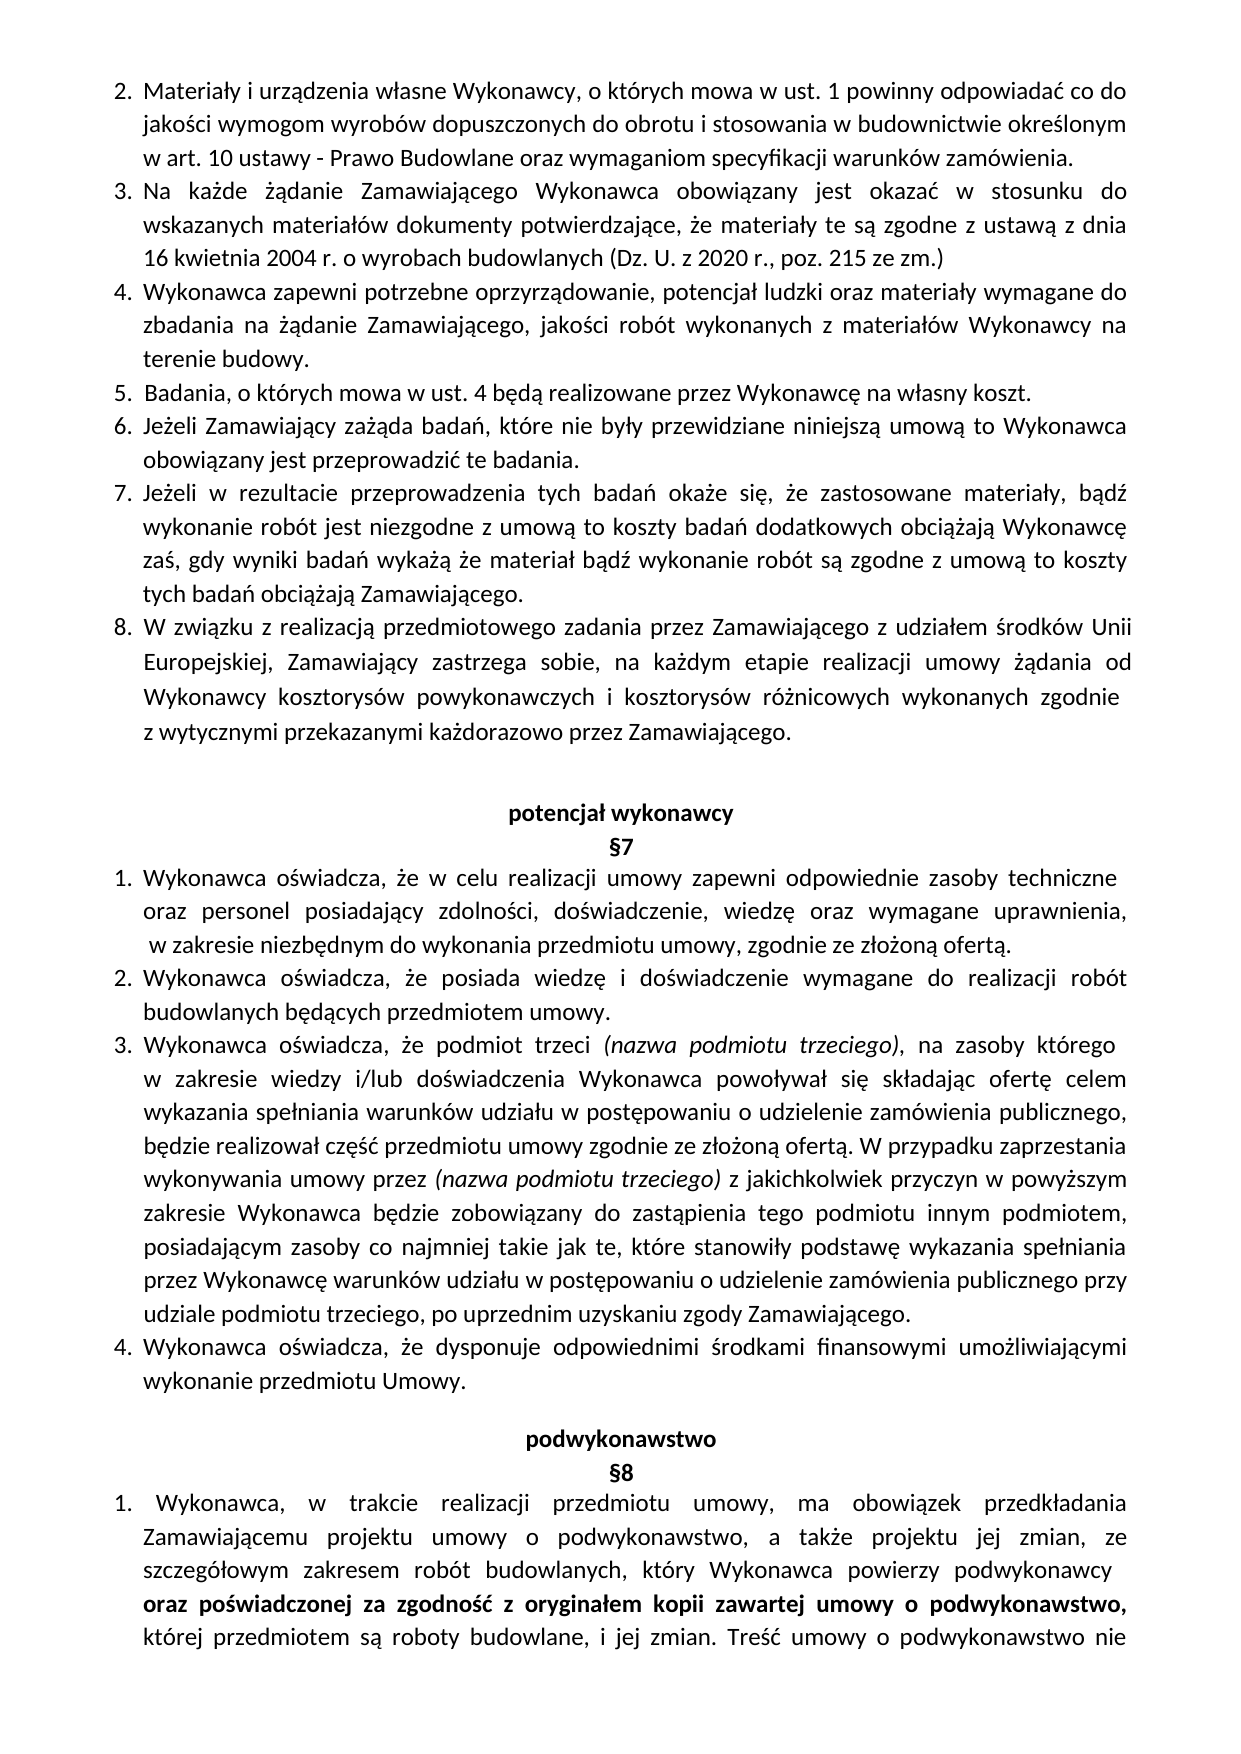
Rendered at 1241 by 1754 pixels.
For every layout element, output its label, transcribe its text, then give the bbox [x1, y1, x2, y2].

list Wykonawca oświadcza, że posiada wiedzę i doświadczenie wymagane do realizacji robót budowlanych będących przedmiotem umowy. [114, 962, 1128, 1026]
text §8 [114, 1457, 1128, 1487]
subtitle podwykonawstwo [114, 1423, 1128, 1454]
list Wykonawca oświadcza, że podmiot trzeci (nazwa podmiotu trzeciego), na zasoby którego w zakresie wiedzy i/lub doświadczenia Wykonawca powoływał się składając ofertę celem wykazania spełniania warunków udziału w postępowaniu o udzielenie zamówienia publicznego, będzie realizował część przedmiotu umowy zgodnie ze złożoną ofertą. W przypadku zaprzestania wykonywania umowy przez (nazwa podmiotu trzeciego) z jakichkolwiek przyczyn w powyższym zakresie Wykonawca będzie zobowiązany do zastąpienia tego podmiotu innym podmiotem, posiadającym zasoby co najmniej takie jak te, które stanowiły podstawę wykazania spełniania przez Wykonawcę warunków udziału w postępowaniu o udzielenie zamówienia publicznego przy udziale podmiotu trzeciego, po uprzednim uzyskaniu zgody Zamawiającego. [114, 1029, 1128, 1328]
text §7 [114, 831, 1128, 862]
list Wykonawca oświadcza, że dysponuje odpowiednimi środkami finansowymi umożliwiającymi wykonanie przedmiotu Umowy. [114, 1331, 1128, 1395]
list Materiały i urządzenia własne Wykonawcy, o których mowa w ust. 1 powinny odpowiadać co do jakości wymogom wyrobów dopuszczonych do obrotu i stosowania w budownictwie określonym w art. 10 ustawy - Prawo Budowlane oraz wymaganiom specyfikacji warunków zamówienia. [114, 75, 1128, 172]
list Jeżeli Zamawiający zażąda badań, które nie były przewidziane niniejszą umową to Wykonawca obowiązany jest przeprowadzić te badania. [114, 410, 1128, 474]
list Jeżeli w rezultacie przeprowadzenia tych badań okaże się, że zastosowane materiały, bądź wykonanie robót jest niezgodne z umową to koszty badań dodatkowych obciążają Wykonawcę zaś, gdy wyniki badań wykażą że materiał bądź wykonanie robót są zgodne z umową to koszty tych badań obciążają Zamawiającego. [114, 477, 1128, 608]
list Wykonawca oświadcza, że w celu realizacji umowy zapewni odpowiednie zasoby techniczne oraz personel posiadający zdolności, doświadczenie, wiedzę oraz wymagane uprawnienia, w zakresie niezbędnym do wykonania przedmiotu umowy, zgodnie ze złożoną ofertą. [114, 862, 1128, 959]
list Badania, o których mowa w ust. 4 będą realizowane przez Wykonawcę na własny koszt. [114, 377, 1128, 407]
list Wykonawca zapewni potrzebne oprzyrządowanie, potencjał ludzki oraz materiały wymagane do zbadania na żądanie Zamawiającego, jakości robót wykonanych z materiałów Wykonawcy na terenie budowy. [114, 276, 1128, 374]
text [114, 1487, 1128, 1652]
list W związku z realizacją przedmiotowego zadania przez Zamawiającego z udziałem środków Unii Europejskiej, Zamawiający zastrzega sobie, na każdym etapie realizacji umowy żądania od Wykonawcy kosztorysów powykonawczych i kosztorysów różnicowych wykonanych zgodnie z wytycznymi przekazanymi każdorazowo przez Zamawiającego. [114, 612, 1133, 747]
subtitle potencjał wykonawcy [114, 798, 1128, 828]
list Na każde żądanie Zamawiającego Wykonawca obowiązany jest okazać w stosunku do wskazanych materiałów dokumenty potwierdzające, że materiały te są zgodne z ustawą z dnia 16 kwietnia 2004 r. o wyrobach budowlanych (Dz. U. z 2020 r., poz. 215 ze zm.) [114, 176, 1128, 273]
